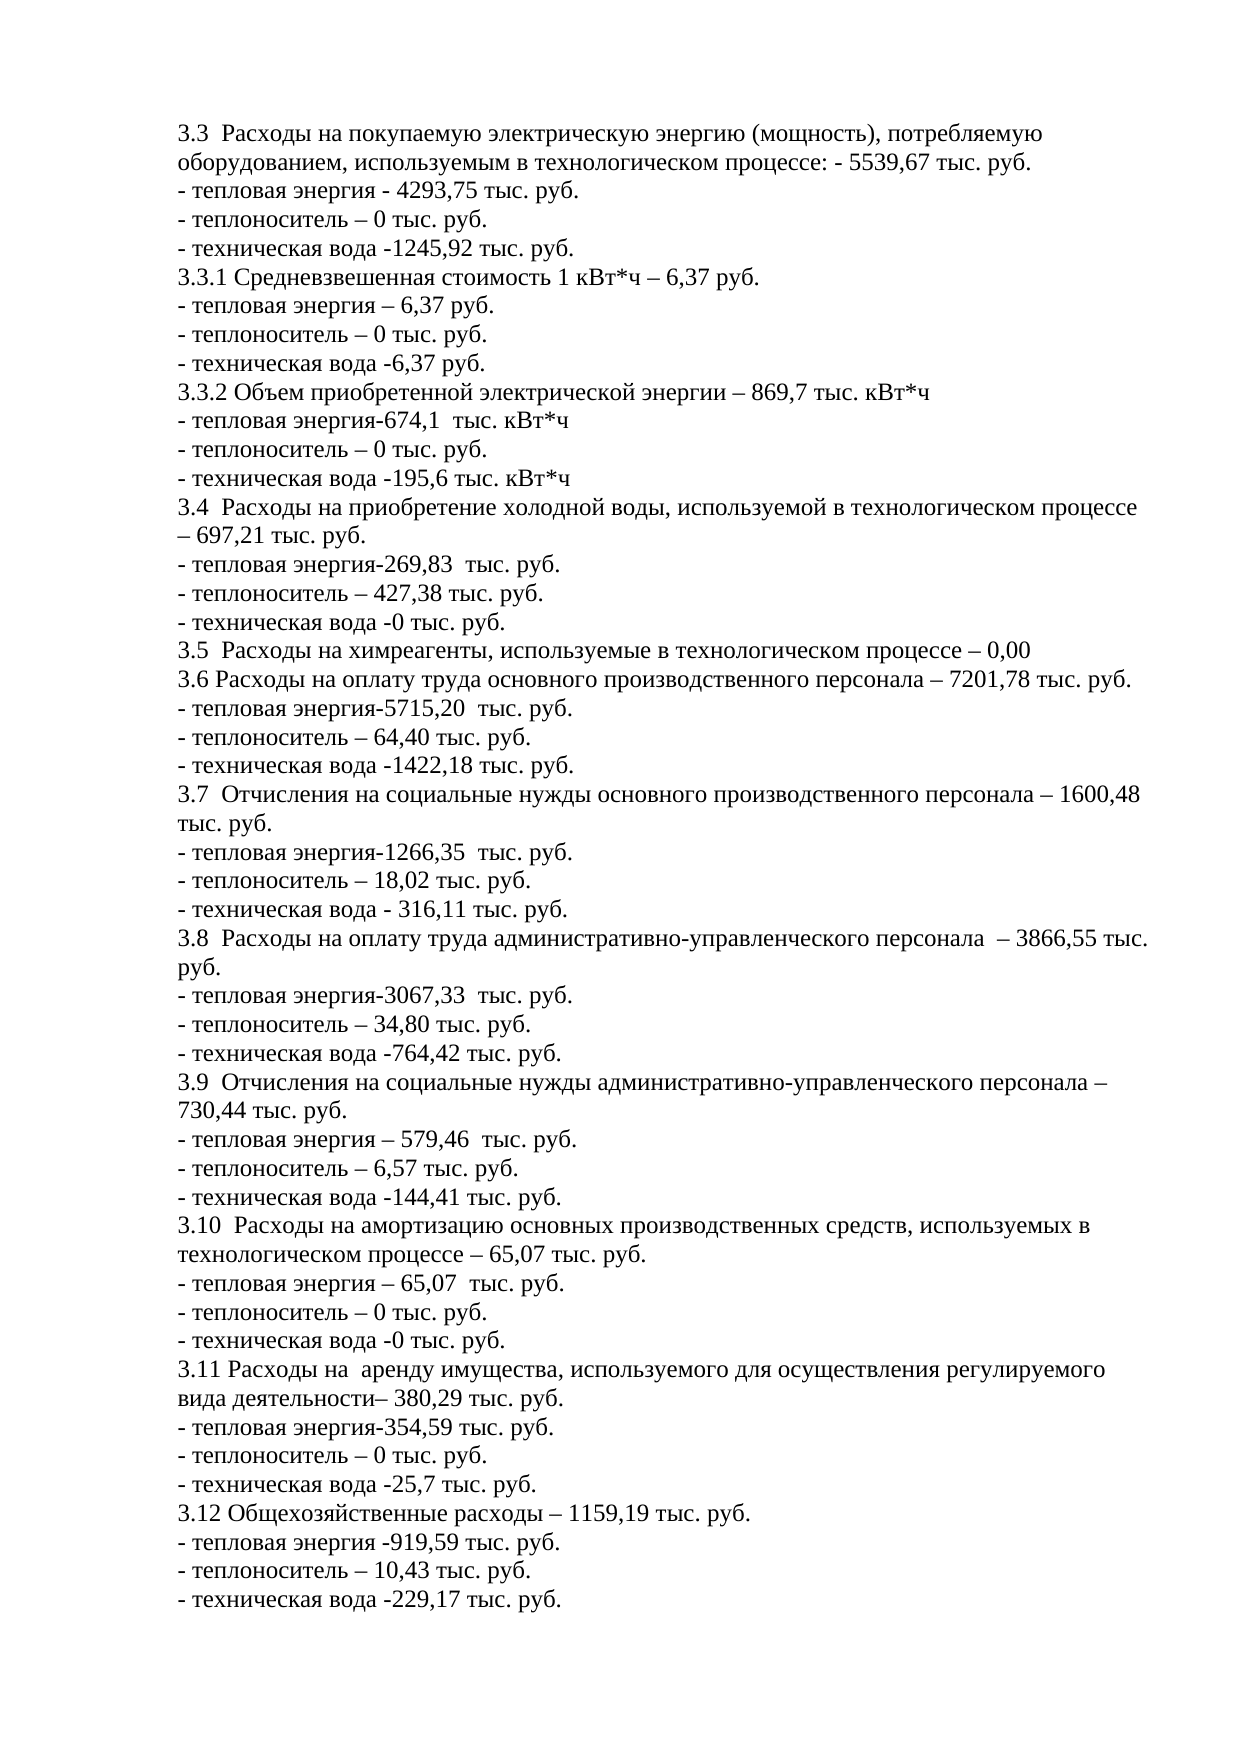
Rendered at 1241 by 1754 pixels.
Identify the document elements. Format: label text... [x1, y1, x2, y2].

text - тепловая энергия - 4293,75 тыс. руб. [177, 176, 1152, 204]
text 3.5 Расходы на химреагенты, используемые в технологическом процессе – 0,00 [177, 636, 1152, 664]
text - теплоноситель – 10,43 тыс. руб. [177, 1556, 1152, 1584]
text 3.3.2 Объем приобретенной электрической энергии – 869,7 тыс. кВт*ч [177, 377, 1152, 406]
text - техническая вода -6,37 руб. [177, 348, 1152, 377]
text - тепловая энергия-5715,20 тыс. руб. [177, 693, 1152, 722]
text - тепловая энергия-354,59 тыс. руб. [177, 1412, 1152, 1441]
text 3.11 Расходы на аренду имущества, используемого для осуществления регулируемого вида деятельности– 380,29 тыс. руб. [177, 1354, 1152, 1412]
text 3.7 Отчисления на социальные нужды основного производственного персонала – 1600,48 тыс. руб. [177, 779, 1152, 837]
text - техническая вода -0 тыс. руб. [177, 1326, 1152, 1354]
text - теплоноситель – 64,40 тыс. руб. [177, 722, 1152, 751]
text - тепловая энергия -919,59 тыс. руб. [177, 1527, 1152, 1556]
text - техническая вода -1245,92 тыс. руб. [177, 233, 1152, 262]
text - теплоноситель – 0 тыс. руб. [177, 204, 1152, 233]
text - теплоноситель – 0 тыс. руб. [177, 1441, 1152, 1469]
text - тепловая энергия-674,1 тыс. кВт*ч [177, 406, 1152, 434]
text - теплоноситель – 0 тыс. руб. [177, 1297, 1152, 1326]
text - тепловая энергия – 579,46 тыс. руб. [177, 1124, 1152, 1153]
text 3.8 Расходы на оплату труда административно-управленческого персонала – 3866,55 тыс. руб. [177, 923, 1152, 981]
text - техническая вода - 316,11 тыс. руб. [177, 894, 1152, 923]
text - техническая вода -229,17 тыс. руб. [177, 1584, 1152, 1613]
text - тепловая энергия-1266,35 тыс. руб. [177, 837, 1152, 866]
text - теплоноситель – 18,02 тыс. руб. [177, 866, 1152, 894]
text - теплоноситель – 427,38 тыс. руб. [177, 578, 1152, 607]
text 3.10 Расходы на амортизацию основных производственных средств, используемых в технологическом процессе – 65,07 тыс. руб. [177, 1211, 1152, 1268]
text - тепловая энергия – 65,07 тыс. руб. [177, 1268, 1152, 1297]
text 3.3.1 Средневзвешенная стоимость 1 кВт*ч – 6,37 руб. [177, 262, 1152, 291]
text - тепловая энергия – 6,37 руб. [177, 291, 1152, 319]
text 3.12 Общехозяйственные расходы – 1159,19 тыс. руб. [177, 1498, 1152, 1527]
text - теплоноситель – 34,80 тыс. руб. [177, 1009, 1152, 1038]
text - техническая вода -144,41 тыс. руб. [177, 1182, 1152, 1211]
text - техническая вода -0 тыс. руб. [177, 607, 1152, 636]
text - техническая вода -1422,18 тыс. руб. [177, 751, 1152, 779]
text - теплоноситель – 6,57 тыс. руб. [177, 1153, 1152, 1182]
text - теплоноситель – 0 тыс. руб. [177, 434, 1152, 463]
text - техническая вода -25,7 тыс. руб. [177, 1469, 1152, 1498]
text 3.3 Расходы на покупаемую электрическую энергию (мощность), потребляемую оборудованием, используемым в технологическом процессе: - 5539,67 тыс. руб. [177, 118, 1152, 176]
text - тепловая энергия-269,83 тыс. руб. [177, 549, 1152, 578]
text - тепловая энергия-3067,33 тыс. руб. [177, 981, 1152, 1009]
text - теплоноситель – 0 тыс. руб. [177, 319, 1152, 348]
text 3.9 Отчисления на социальные нужды административно-управленческого персонала – 730,44 тыс. руб. [177, 1067, 1152, 1124]
text 3.4 Расходы на приобретение холодной воды, используемой в технологическом процессе – 697,21 тыс. руб. [177, 492, 1152, 549]
text 3.6 Расходы на оплату труда основного производственного персонала – 7201,78 тыс. руб. [177, 664, 1152, 693]
text - техническая вода -764,42 тыс. руб. [177, 1038, 1152, 1067]
text - техническая вода -195,6 тыс. кВт*ч [177, 463, 1152, 492]
